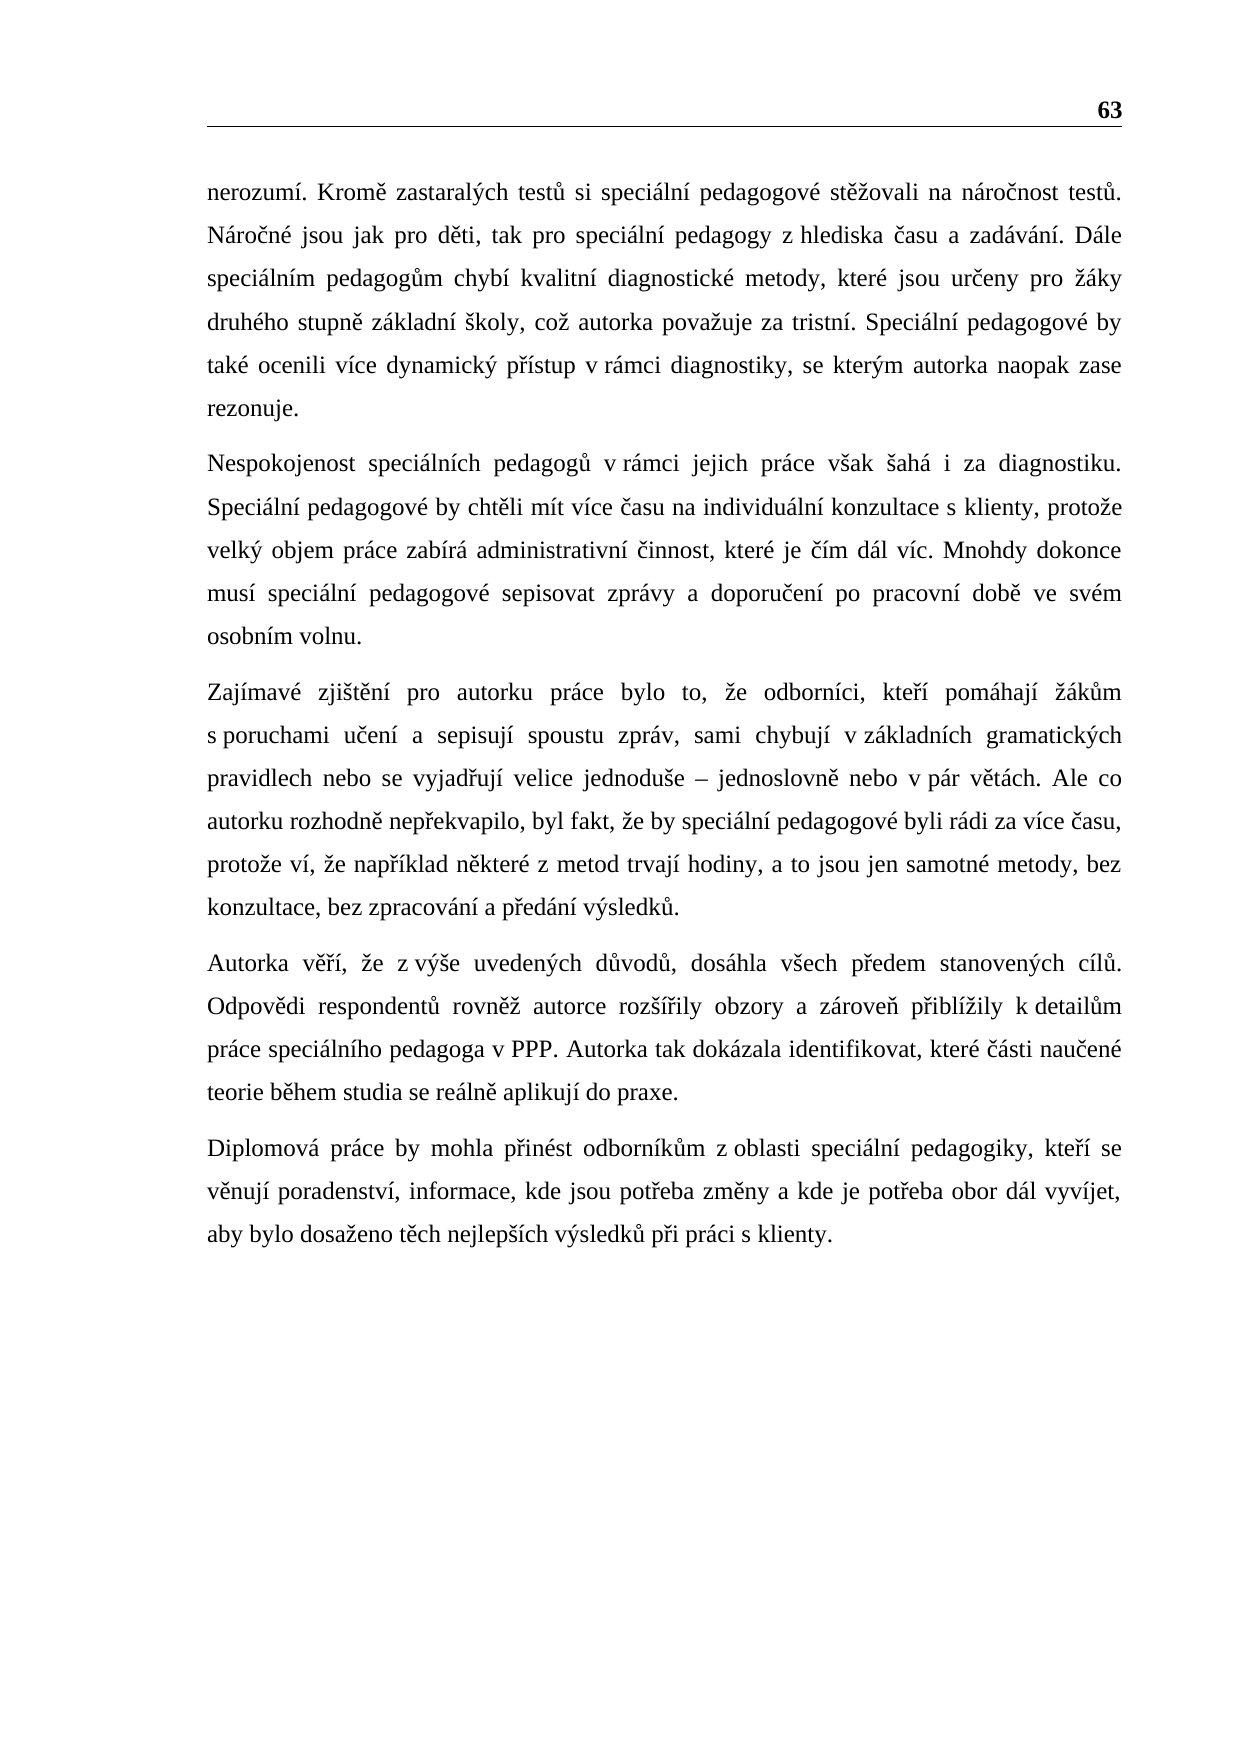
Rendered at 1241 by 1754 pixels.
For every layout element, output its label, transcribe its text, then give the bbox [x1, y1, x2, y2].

text Nespokojenost speciálních pedagogů v rámci jejich práce však šahá i za diagnostiku. Speciální pedagogové by chtěli mít více času na individuální konzultace s klienty, protože velký objem práce zabírá administrativní činnost, které je čím dál víc. Mnohdy dokonce musí speciální pedagogové sepisovat zprávy a doporučení po pracovní době ve svém osobním volnu. [207, 448, 1122, 650]
text Autorka věří, že z výše uvedených důvodů, dosáhla všech předem stanovených cílů. Odpovědi respondentů rovněž autorce rozšířily obzory a zároveň přiblížily k detailům práce speciálního pedagoga v PPP. Autorka tak dokázala identifikovat, které části naučené teorie během studia se reálně aplikují do praxe. [207, 948, 1122, 1106]
text Zajímavé zjištění pro autorku práce bylo to, že odborníci, kteří pomáhají žákům s poruchami učení a sepisují spoustu zpráv, sami chybují v základních gramatických pravidlech nebo se vyjadřují velice jednoduše – jednoslovně nebo v pár větách. Ale co autorku rozhodně nepřekvapilo, byl fakt, že by speciální pedagogové byli rádi za více času, protože ví, že například některé z metod trvají hodiny, a to jsou jen samotné metody, bez konzultace, bez zpracování a předání výsledků. [207, 677, 1122, 921]
text Diplomová práce by mohla přinést odborníkům z oblasti speciální pedagogiky, kteří se věnují poradenství, informace, kde jsou potřeba změny a kde je potřeba obor dál vyvíjet, aby bylo dosaženo těch nejlepších výsledků při práci s klienty. [207, 1133, 1122, 1248]
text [207, 177, 1122, 422]
